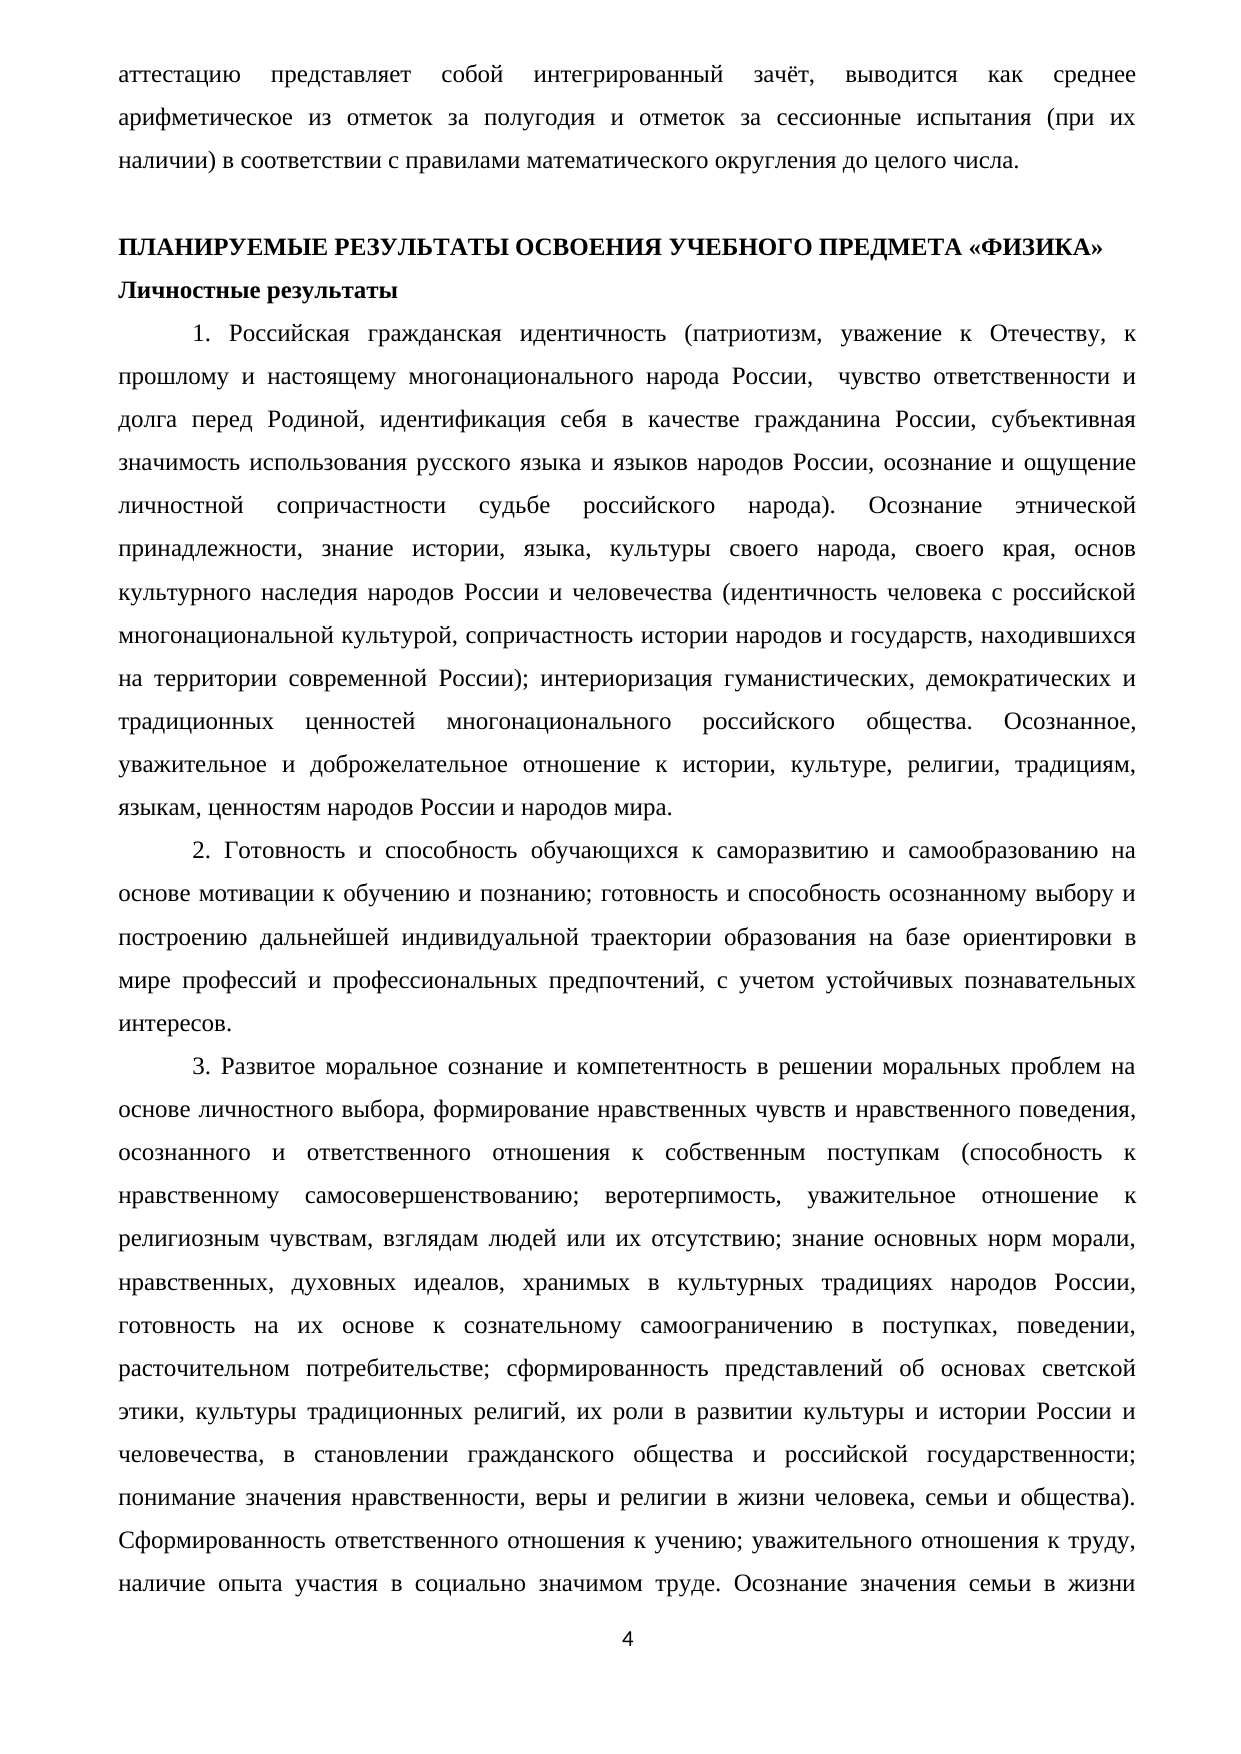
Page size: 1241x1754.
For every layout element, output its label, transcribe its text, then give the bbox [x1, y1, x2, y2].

text 2. Готовность и способность обучающихся к саморазвитию и самообразованию на основе мотивации к обучению и познанию; готовность и способность осознанному выбору и построению дальнейшей индивидуальной траектории образования на базе ориентировки в мире профессий и профессиональных предпочтений, с учетом устойчивых познавательных интересов. [118, 835, 1137, 1037]
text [118, 59, 1137, 174]
text Личностные результаты [118, 275, 1137, 303]
text 1. Российская гражданская идентичность (патриотизм, уважение к Отечеству, к прошлому и настоящему многонационального народа России, чувство ответственности и долга перед Родиной, идентификация себя в качестве гражданина России, субъективная значимость использования русского языка и языков народов России, осознание и ощущение личностной сопричастности судьбе российского народа). Осознание этнической принадлежности, знание истории, языка, культуры своего народа, своего края, основ культурного наследия народов России и человечества (идентичность человека с российской многонациональной культурой, сопричастность истории народов и государств, находившихся на территории современной России); интериоризация гуманистических, демократических и традиционных ценностей многонационального российского общества. Осознанное, уважительное и доброжелательное отношение к истории, культуре, религии, традициям, языкам, ценностям народов России и народов мира. [118, 318, 1137, 821]
text ПЛАНИРУЕМЫЕ РЕЗУЛЬТАТЫ ОСВОЕНИЯ УЧЕБНОГО ПРЕДМЕТА «ФИЗИКА» [118, 232, 1137, 260]
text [118, 1051, 1137, 1597]
